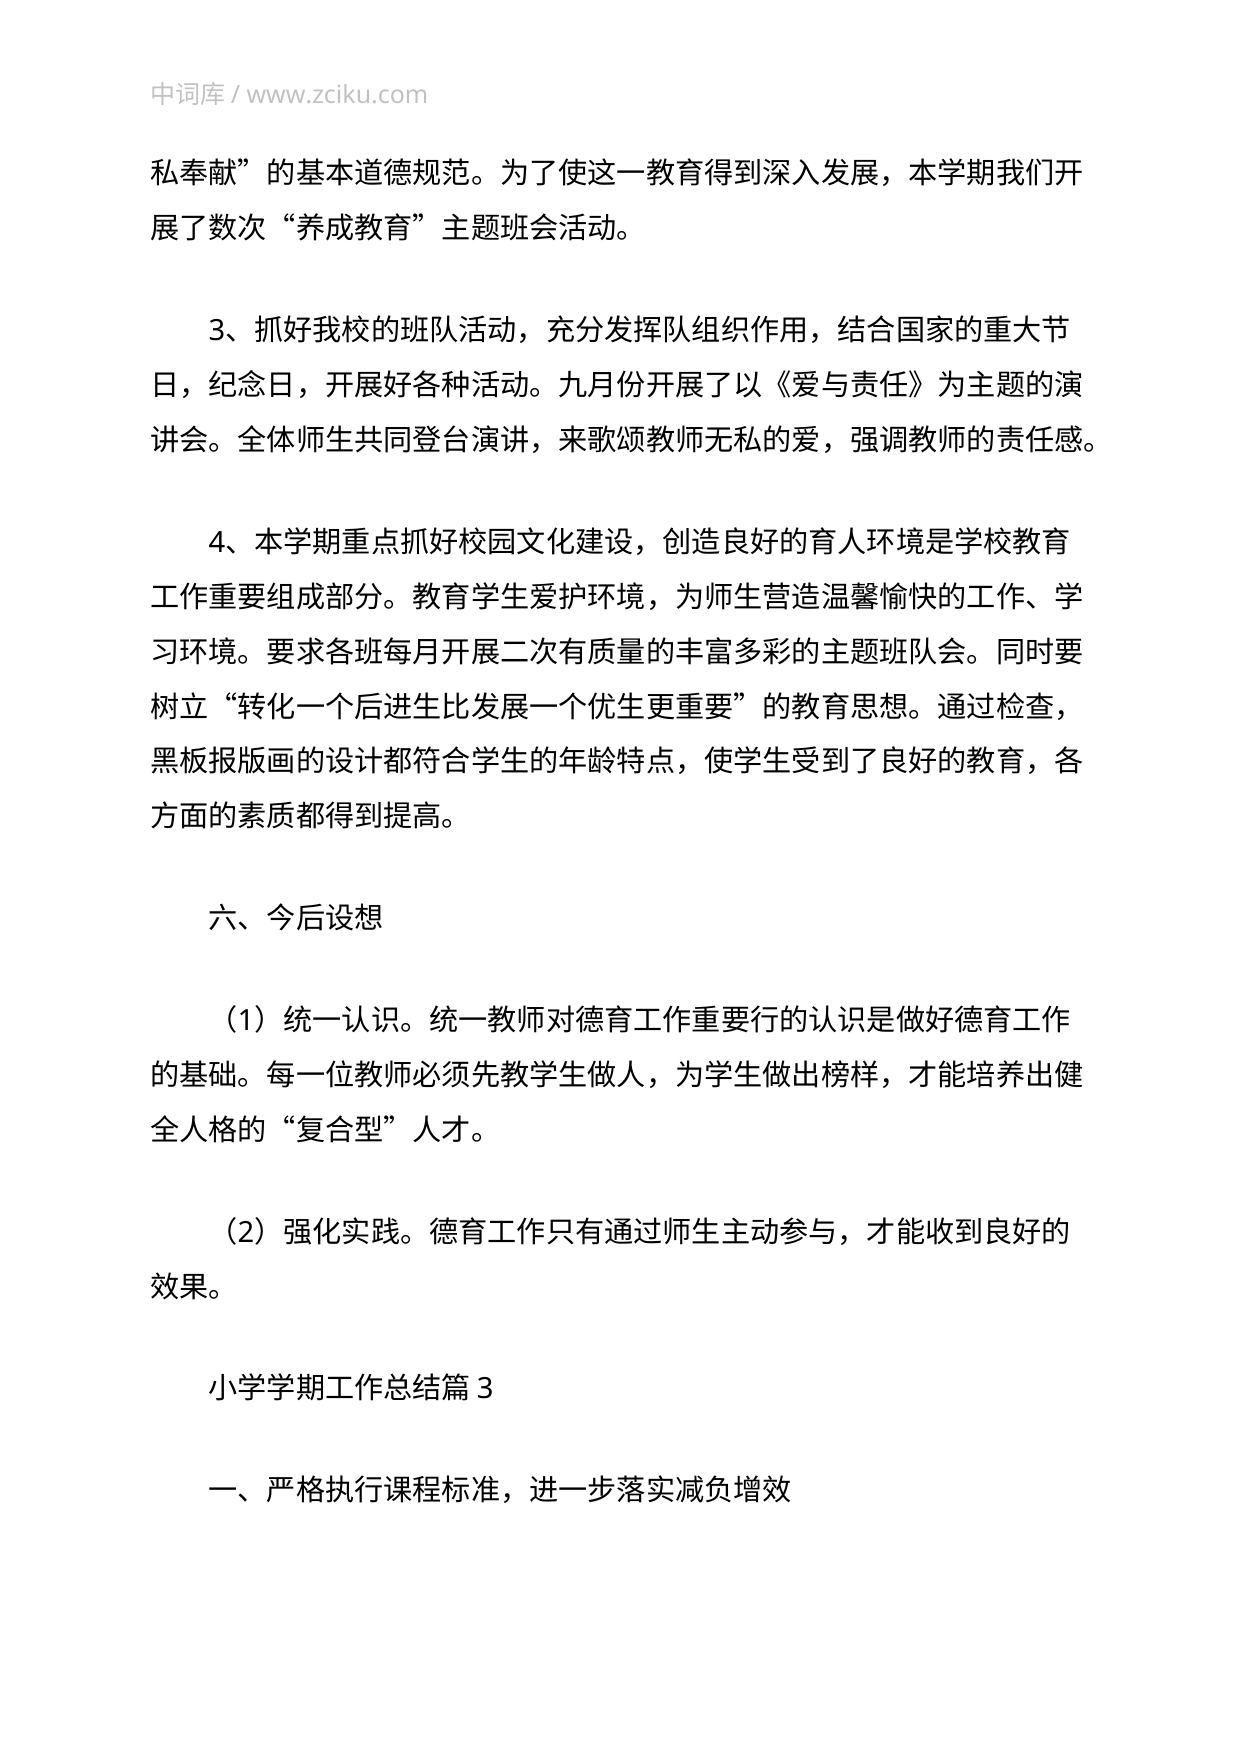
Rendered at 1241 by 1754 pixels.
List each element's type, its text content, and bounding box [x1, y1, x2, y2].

text 3、抓好我校的班队活动，充分发挥队组织作用，结合国家的重大节日，纪念日，开展好各种活动。九月份开展了以《爱与责任》为主题的演讲会。全体师生共同登台演讲，来歌颂教师无私的爱，强调教师的责任感。 [150, 307, 1090, 459]
text 一、严格执行课程标准，进一步落实减负增效 [150, 1467, 1090, 1509]
text 六、今后设想 [150, 895, 1090, 937]
text （1）统一认识。统一教师对德育工作重要行的认识是做好德育工作的基础。每一位教师必须先教学生做人，为学生做出榜样，才能培养出健全人格的“复合型”人才。 [150, 996, 1090, 1149]
text 4、本学期重点抓好校园文化建设，创造良好的育人环境是学校教育工作重要组成部分。教育学生爱护环境，为师生营造温馨愉快的工作、学习环境。要求各班每月开展二次有质量的丰富多彩的主题班队会。同时要树立“转化一个后进生比发展一个优生更重要”的教育思想。通过检查，黑板报版画的设计都符合学生的年龄特点，使学生受到了良好的教育，各方面的素质都得到提高。 [150, 518, 1090, 835]
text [150, 150, 1090, 247]
text 小学学期工作总结篇3 [150, 1365, 1090, 1407]
text （2）强化实践。德育工作只有通过师生主动参与，才能收到良好的效果。 [150, 1208, 1090, 1305]
